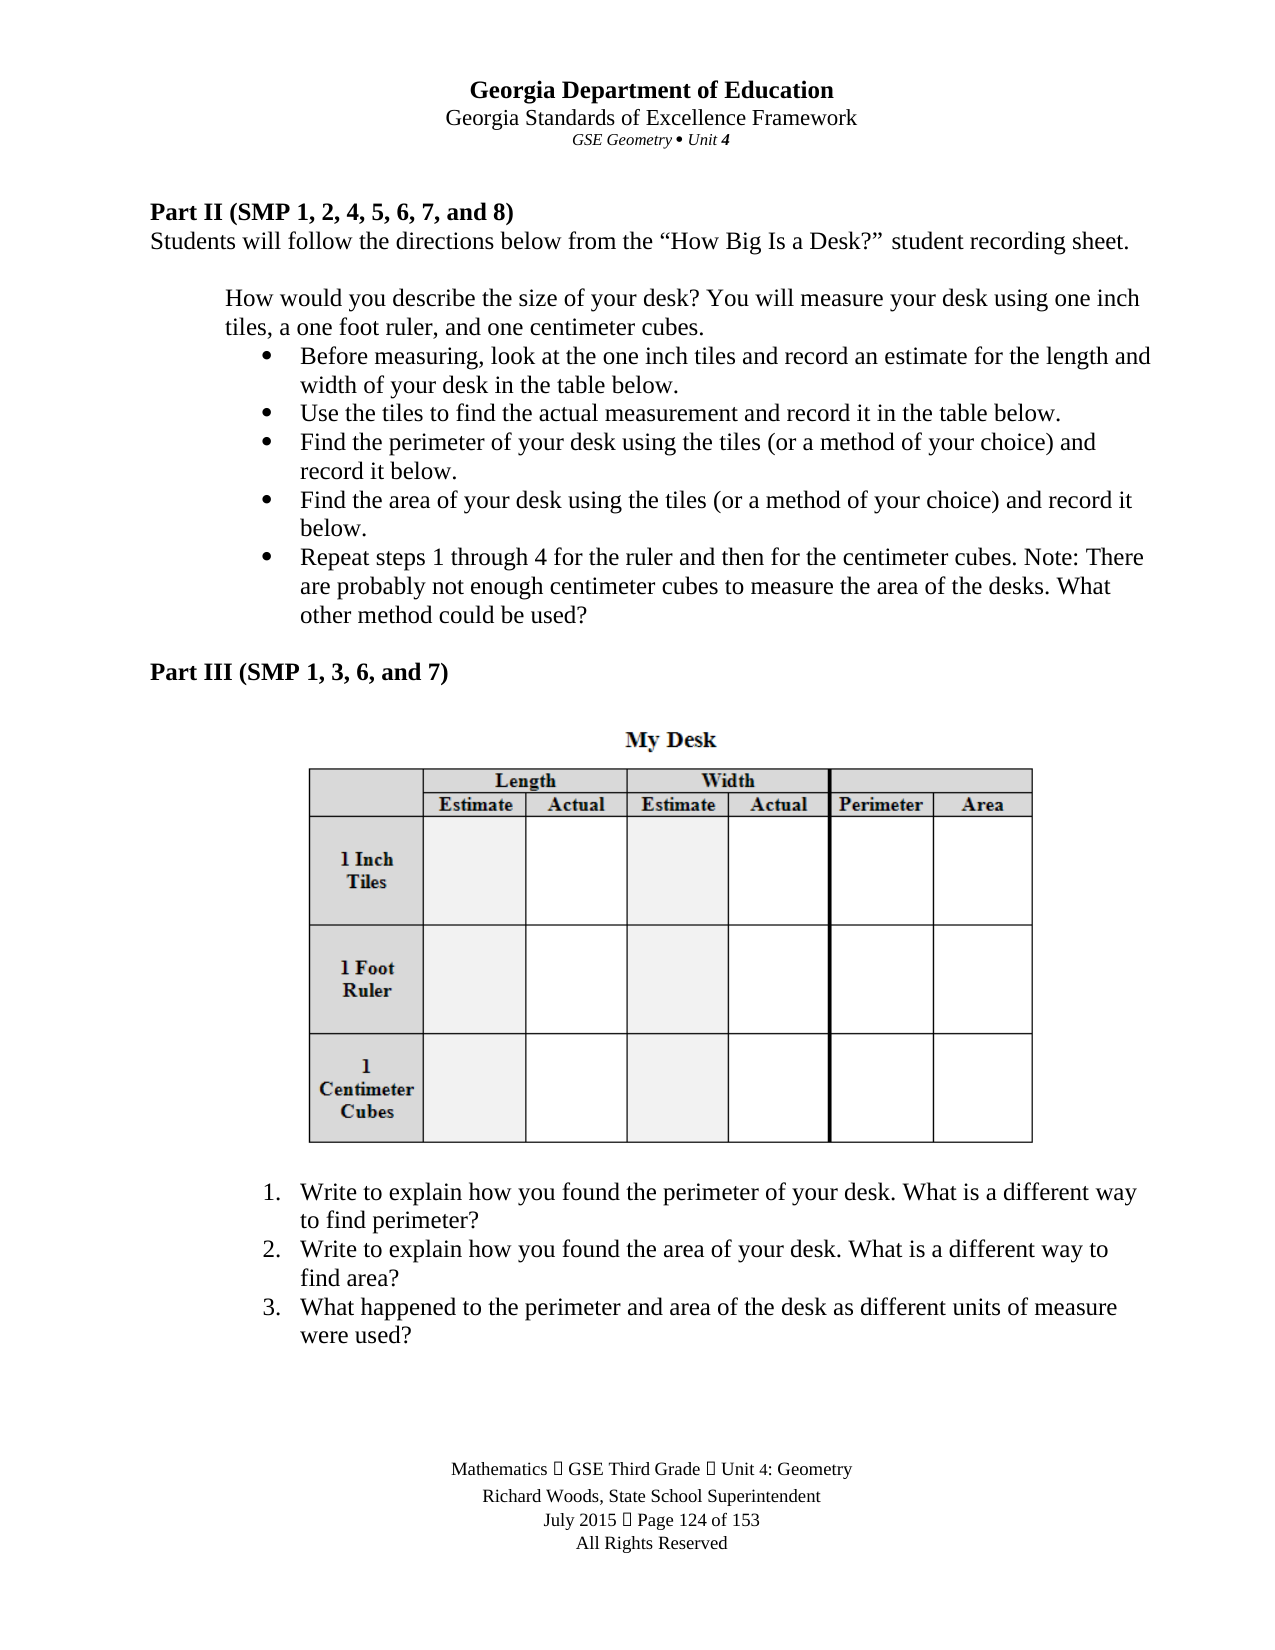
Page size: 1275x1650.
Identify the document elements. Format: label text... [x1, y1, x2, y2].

text Students will follow the directions below from the “How Big Is a Desk?” student recording sheet. [150, 226, 1153, 255]
list How would you describe the size of your desk? You will measure your desk using one inch tiles, a one foot ruler, and one centimeter cubes. [225, 283, 1153, 341]
list Use the tiles to find the actual measurement and record it in the table below. [262, 398, 1153, 427]
list Part III (SMP 1, 3, 6, and 7) [150, 657, 1153, 686]
picture [304, 716, 1038, 1148]
list Repeat steps 1 through 4 for the ruler and then for the centimeter cubes. Note: There are probably not enough centimeter cubes to measure the area of the desks. What other method could be used? [262, 542, 1153, 628]
list Before measuring, look at the one inch tiles and record an estimate for the length and width of your desk in the table below. [262, 341, 1153, 398]
list Find the perimeter of your desk using the tiles (or a method of your choice) and record it below. [262, 427, 1153, 485]
list Find the area of your desk using the tiles (or a method of your choice) and record it below. [262, 485, 1153, 542]
list What happened to the perimeter and area of the desk as different units of measure were used? [262, 1292, 1153, 1349]
text Part II (SMP 1, 2, 4, 5, 6, 7, and 8) [150, 197, 1153, 226]
list Write to explain how you found the area of your desk. What is a different way to find area? [262, 1234, 1153, 1292]
list Write to explain how you found the perimeter of your desk. What is a different way to find perimeter? [262, 1177, 1153, 1234]
